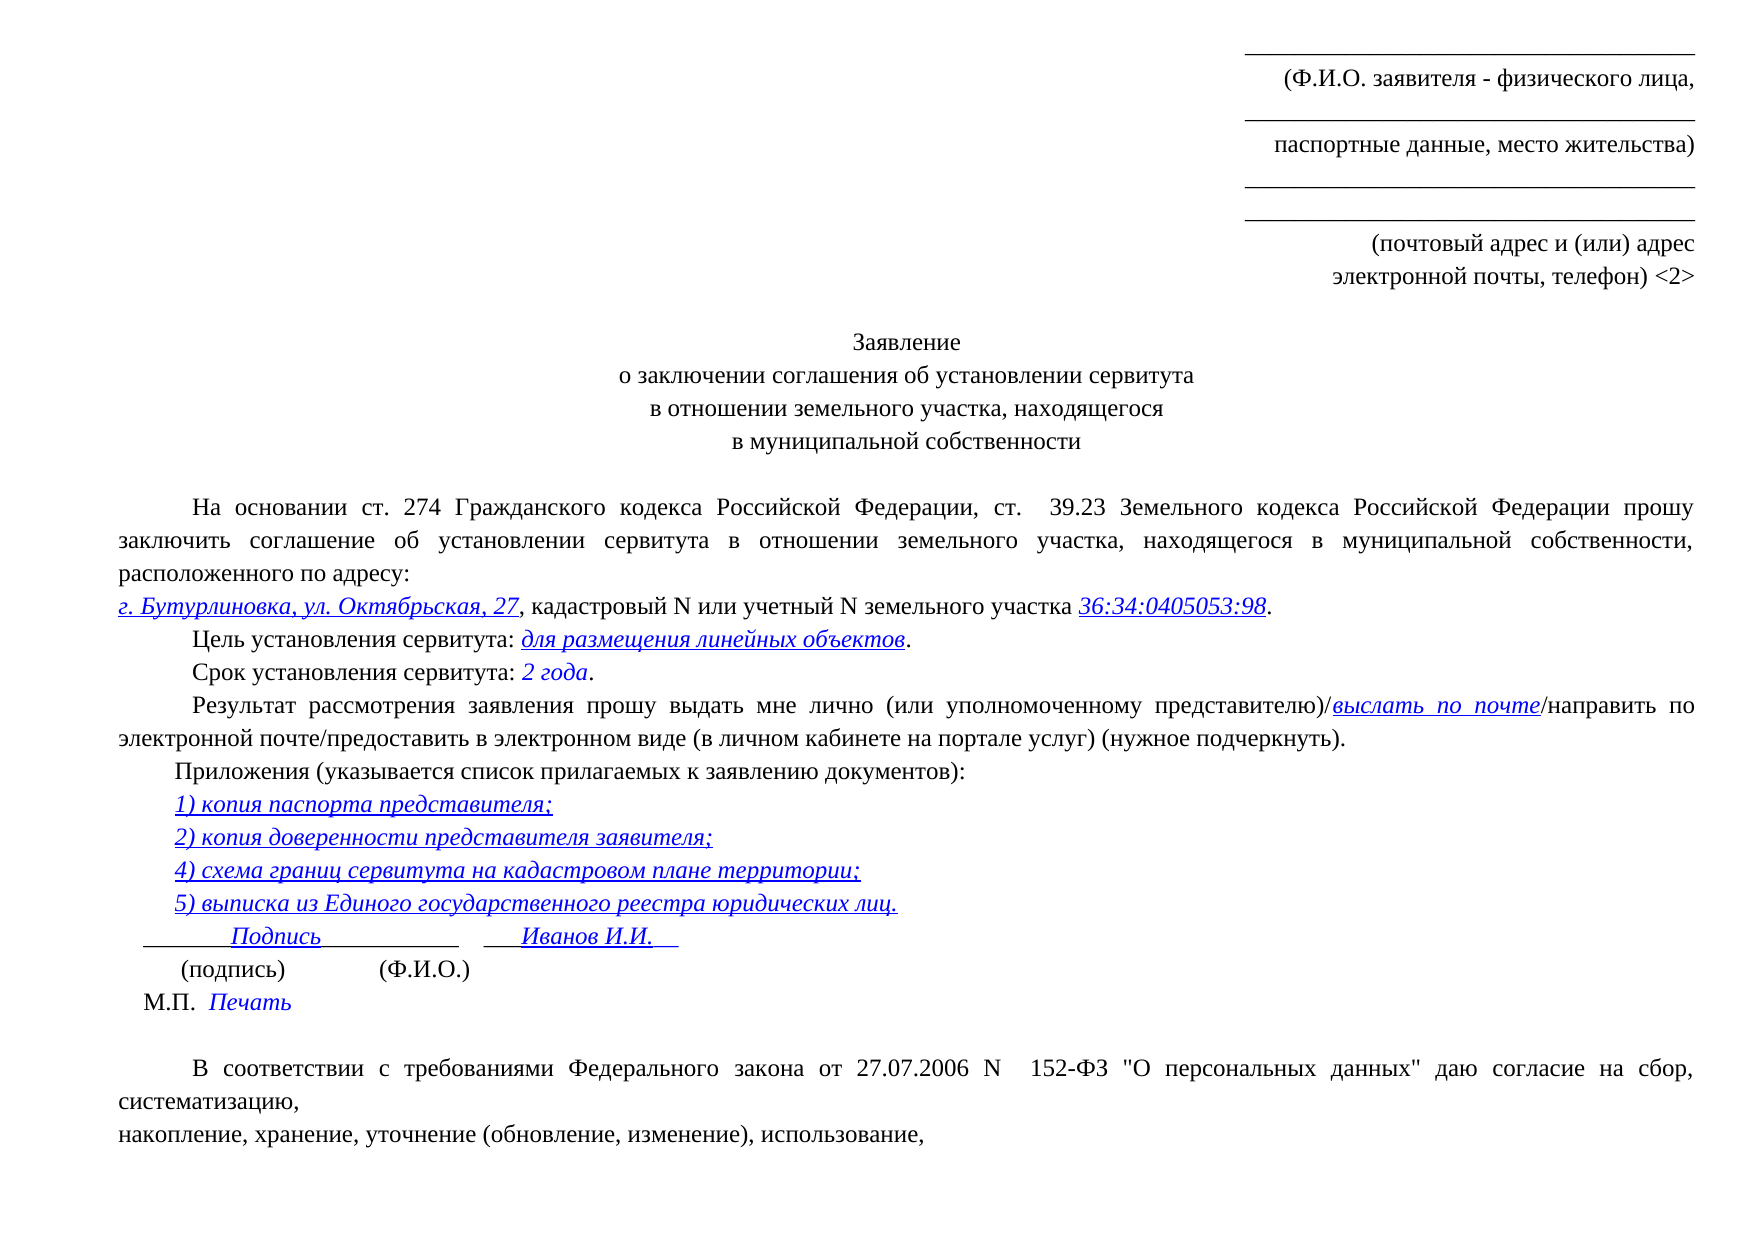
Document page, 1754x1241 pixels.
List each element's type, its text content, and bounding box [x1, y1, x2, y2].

text г. Бутурлиновка, ул. Октябрьская, 27, кадастровый N или учетный N земельного участка 36:34:0405053:98. [118, 591, 1695, 620]
text накопление, хранение, уточнение (обновление, изменение), использование, [118, 1119, 1695, 1148]
text в муниципальной собственности [118, 426, 1695, 454]
text 5) выписка из Единого государственного реестра юридических лиц. [118, 888, 1695, 917]
text _______Подпись___________ ___Иванов И.И.__ [118, 921, 1695, 950]
text ____________________________________ [118, 162, 1695, 190]
text (подпись) (Ф.И.О.) [118, 954, 1695, 983]
text В соответствии с требованиями Федерального закона от 27.07.2006 N 152-ФЗ "О персональных данных" даю согласие на сбор, систематизацию, [118, 1053, 1695, 1115]
text Цель установления сервитута: для размещения линейных объектов. [118, 624, 1695, 653]
text 2) копия доверенности представителя заявителя; [118, 822, 1695, 851]
text ____________________________________ [118, 195, 1695, 223]
text Результат рассмотрения заявления прошу выдать мне лично (или уполномоченному представителю)/выслать по почте/направить по электронной почте/предоставить в электронном виде (в личном кабинете на портале услуг) (нужное подчеркнуть). [118, 690, 1695, 752]
text Приложения (указывается список прилагаемых к заявлению документов): [118, 756, 1695, 785]
text 1) копия паспорта представителя; [118, 789, 1695, 818]
text Заявление [118, 327, 1695, 356]
text На основании ст. 274 Гражданского кодекса Российской Федерации, ст. 39.23 Земельного кодекса Российской Федерации прошу заключить соглашение об установлении сервитута в отношении земельного участка, находящегося в муниципальной собственности, расположенного по адресу: [118, 492, 1695, 587]
text (Ф.И.О. заявителя - физического лица, [118, 63, 1695, 91]
text паспортные данные, место жительства) [118, 129, 1695, 157]
text в отношении земельного участка, находящегося [118, 393, 1695, 422]
text М.П. Печать [118, 987, 1695, 1016]
text (почтовый адрес и (или) адрес [118, 228, 1695, 256]
text ____________________________________ [118, 96, 1695, 124]
text о заключении соглашения об установлении сервитута [118, 360, 1695, 388]
text электронной почты, телефон) <2> [118, 261, 1695, 289]
text ____________________________________ [118, 29, 1695, 58]
text Срок установления сервитута: 2 года. [118, 657, 1695, 686]
text 4) схема границ сервитута на кадастровом плане территории; [118, 855, 1695, 884]
